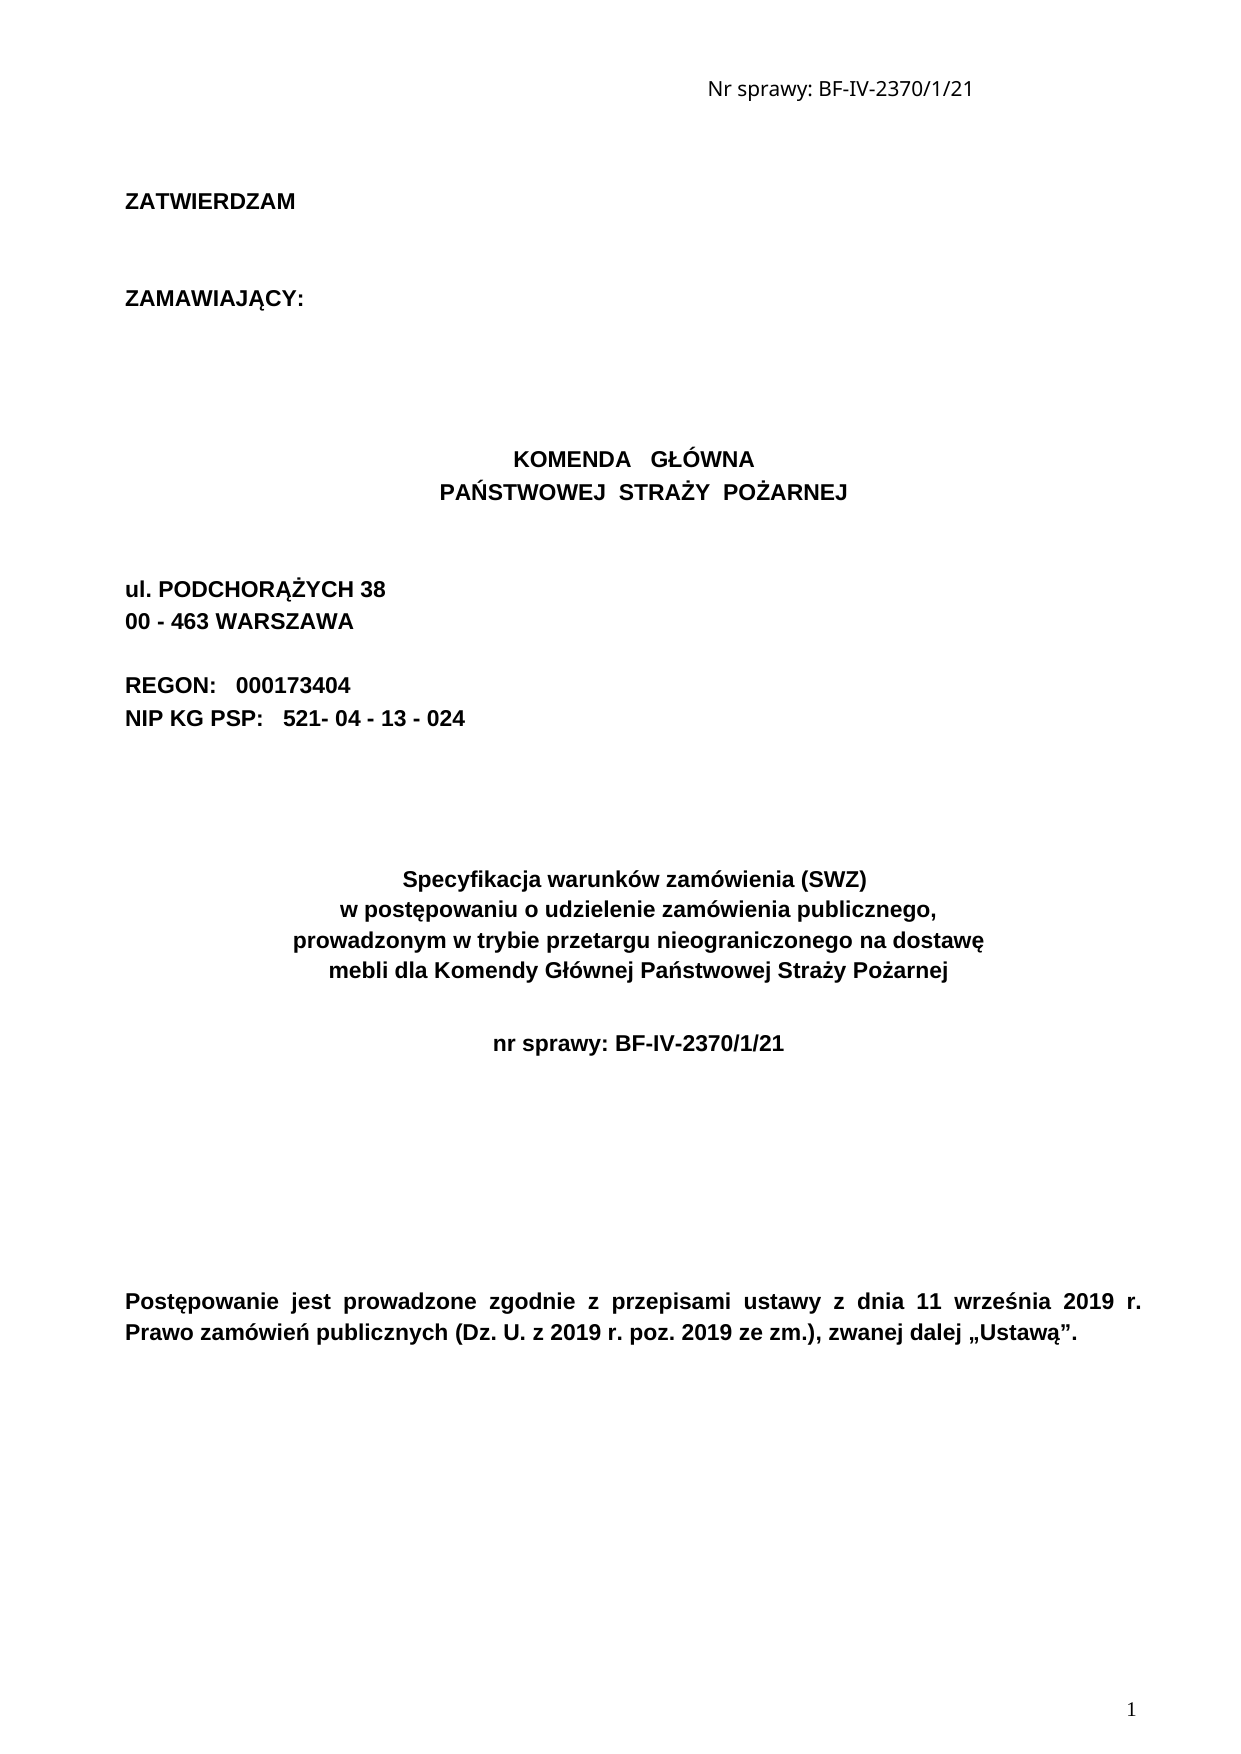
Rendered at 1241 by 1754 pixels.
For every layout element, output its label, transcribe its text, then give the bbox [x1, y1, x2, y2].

text ZAMAWIAJĄCY: [125, 285, 1143, 311]
text PAŃSTWOWEJ STRAŻY POŻARNEJ [125, 479, 1143, 505]
text ZATWIERDZAM [125, 188, 1143, 214]
text NIP KG PSP: 521- 04 - 13 - 024 [125, 705, 1143, 731]
text 00 - 463 WARSZAWA [125, 608, 1143, 634]
text Postępowanie jest prowadzone zgodnie z przepisami ustawy z dnia 11 września 2019 r. Prawo zamówień publicznych (Dz. U. z 2019 r. poz. 2019 ze zm.), zwanej dalej „Ustawą”. [125, 1288, 1143, 1345]
text ul. PODCHORĄŻYCH 38 [125, 576, 1143, 602]
text KOMENDA GŁÓWNA [125, 446, 1143, 473]
text REGON: 000173404 [125, 672, 1143, 699]
text Specyfikacja warunków zamówienia (SWZ) w postępowaniu o udzielenie zamówienia publicznego, prowadzonym w trybie przetargu nieograniczonego na dostawę mebli dla Komendy Głównej Państwowej Straży Pożarnej [278, 866, 997, 983]
text nr sprawy: BF-IV-2370/1/21 [278, 999, 997, 1056]
